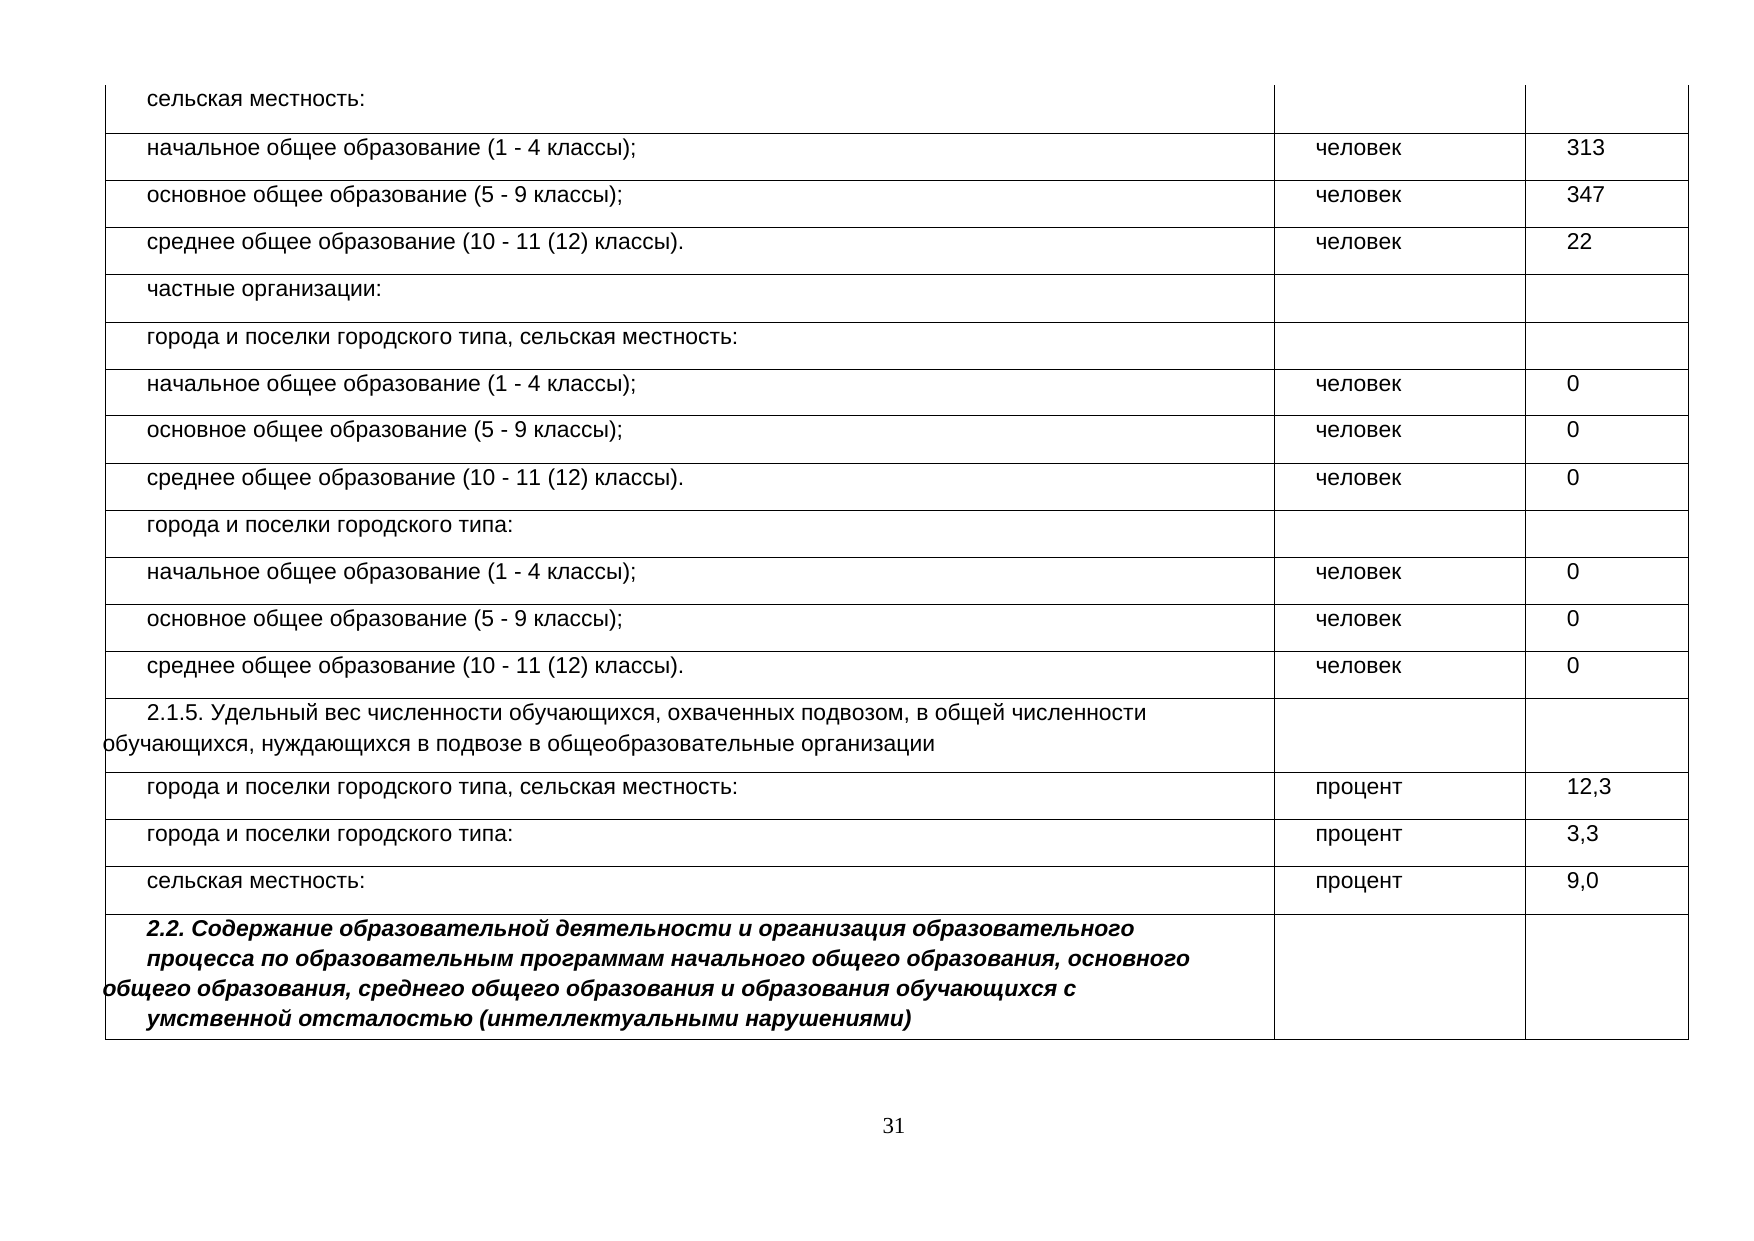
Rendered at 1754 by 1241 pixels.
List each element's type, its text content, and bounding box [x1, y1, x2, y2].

table_cell 347 [1526, 181, 1688, 227]
table_cell начальное общее образование (1 - 4 классы); [106, 558, 1274, 604]
table_cell 313 [1526, 134, 1688, 180]
table_cell [1275, 915, 1525, 1039]
table_header [1526, 85, 1688, 133]
table_cell 0 [1526, 370, 1688, 415]
table_cell города и поселки городского типа: [106, 511, 1274, 557]
table_header [1275, 85, 1525, 133]
table_cell человек [1275, 464, 1525, 509]
table_cell человек [1275, 370, 1525, 415]
table_cell [1526, 699, 1688, 772]
table_cell города и поселки городского типа: [106, 820, 1274, 866]
table_cell 3,3 [1526, 820, 1688, 866]
table_cell 0 [1526, 605, 1688, 651]
table_cell процент [1275, 820, 1525, 866]
table_header сельская местность: [106, 85, 1274, 133]
table_cell [1526, 323, 1688, 368]
table_cell 0 [1526, 416, 1688, 463]
table_cell 12,3 [1526, 773, 1688, 819]
table_cell частные организации: [106, 275, 1274, 322]
table_cell [1526, 511, 1688, 557]
table_cell человек [1275, 181, 1525, 227]
table_cell [1526, 915, 1688, 1039]
table_cell 22 [1526, 228, 1688, 274]
table_cell среднее общее образование (10 - 11 (12) классы). [106, 652, 1274, 698]
table_cell среднее общее образование (10 - 11 (12) классы). [106, 464, 1274, 509]
table_cell 0 [1526, 464, 1688, 509]
table_cell города и поселки городского типа, сельская местность: [106, 323, 1274, 368]
table_cell [1275, 275, 1525, 322]
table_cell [106, 228, 1274, 274]
table_cell человек [1275, 134, 1525, 180]
table_cell [1275, 511, 1525, 557]
table_cell [1526, 275, 1688, 322]
table_cell процент [1275, 773, 1525, 819]
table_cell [106, 181, 1274, 227]
table_cell [1275, 323, 1525, 368]
table_cell основное общее образование (5 - 9 классы); [106, 605, 1274, 651]
table_cell [1275, 699, 1525, 772]
table_cell 0 [1526, 558, 1688, 604]
table_cell основное общее образование (5 - 9 классы); [106, 416, 1274, 463]
table_cell города и поселки городского типа, сельская местность: [106, 773, 1274, 819]
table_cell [106, 134, 1274, 180]
table_cell процент [1275, 867, 1525, 913]
table_cell человек [1275, 652, 1525, 698]
table_cell человек [1275, 228, 1525, 274]
table_cell сельская местность: [106, 867, 1274, 913]
table_cell 9,0 [1526, 867, 1688, 913]
table_cell человек [1275, 416, 1525, 463]
table_cell 2.1.5. Удельный вес численности обучающихся, охваченных подвозом, в общей численности обучающихся, нуждающихся в подвозе в общеобразовательные организации [106, 699, 1274, 772]
table_cell 2.2. Содержание образовательной деятельности и организация образовательного процесса по образовательным программам начального общего образования, основного общего образования, среднего общего образования и образования обучающихся с умственной отсталостью (интеллектуальными нарушениями) [106, 915, 1274, 1039]
table_cell 0 [1526, 652, 1688, 698]
table_cell человек [1275, 605, 1525, 651]
table_cell человек [1275, 558, 1525, 604]
table_cell начальное общее образование (1 - 4 классы); [106, 370, 1274, 415]
